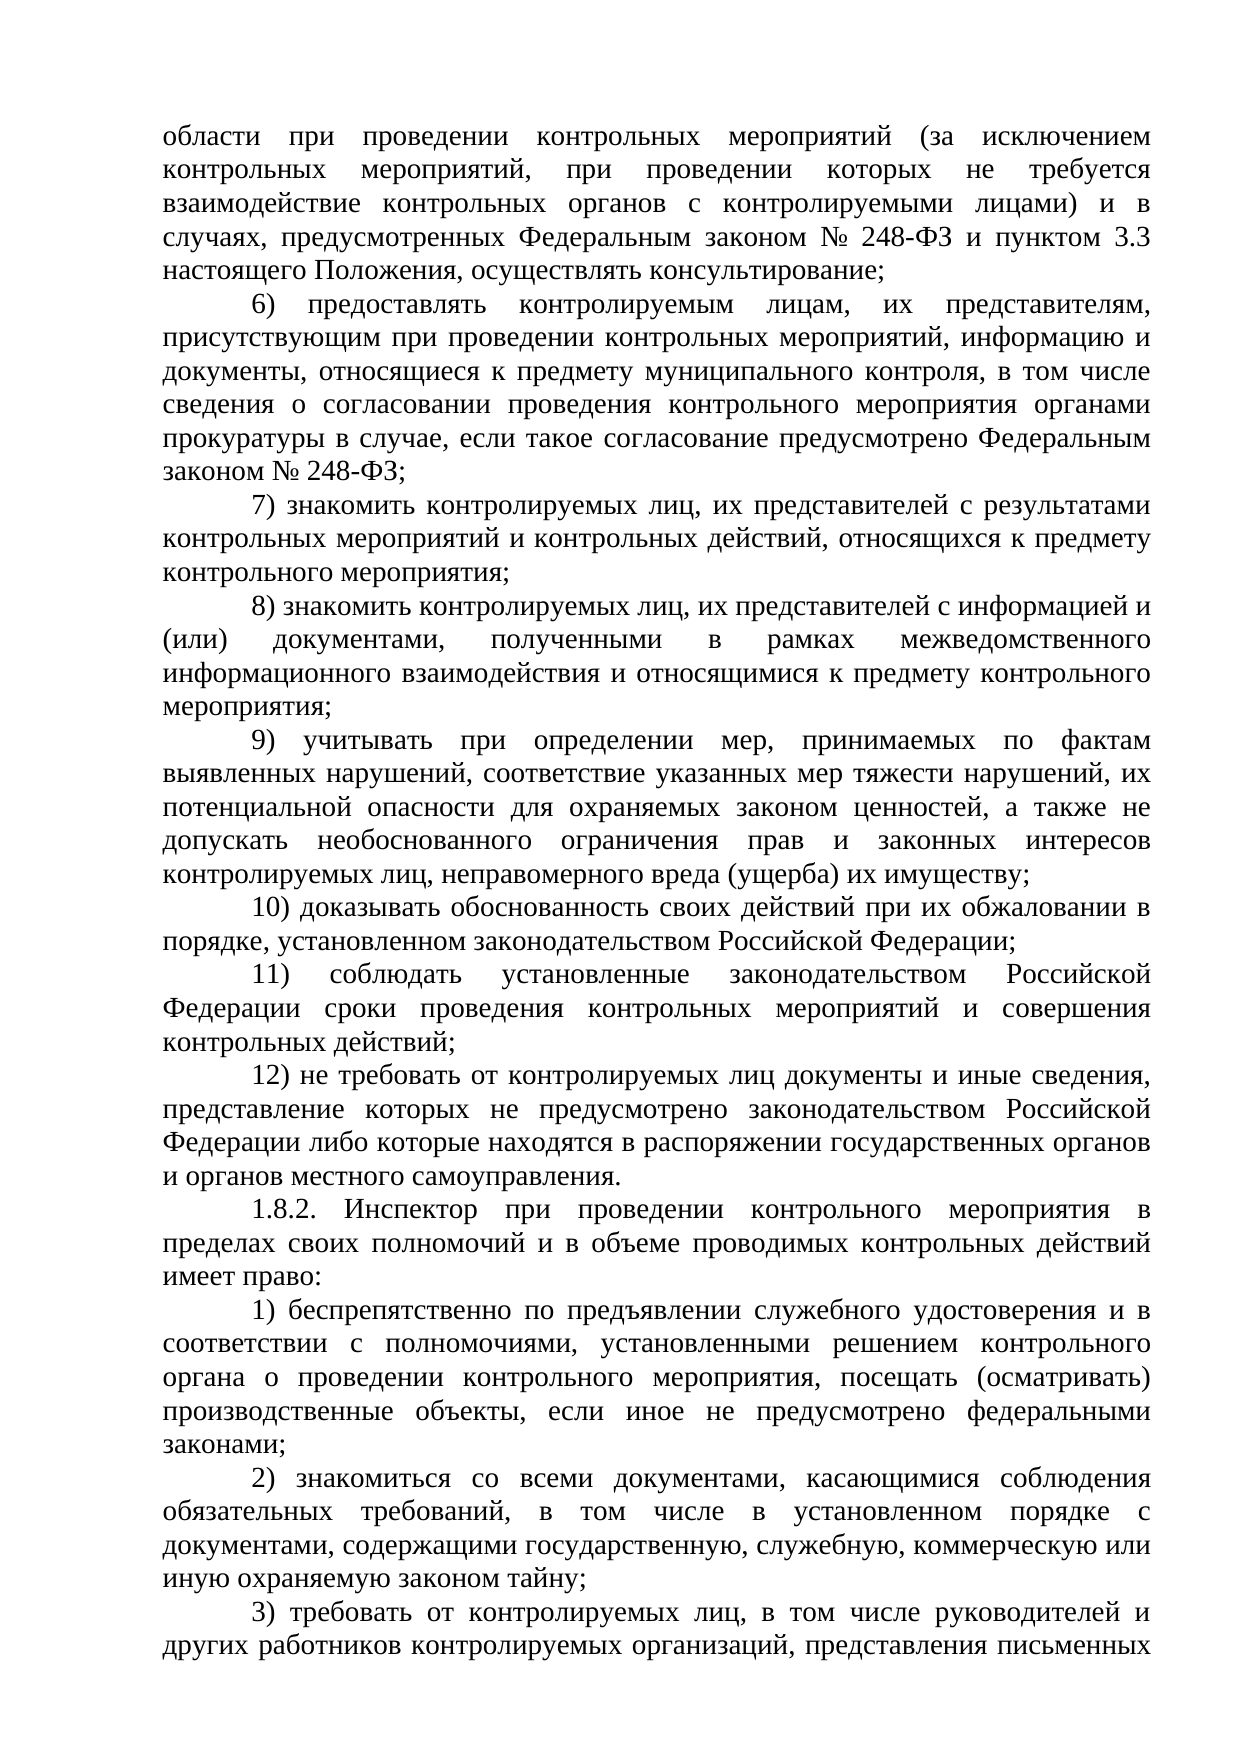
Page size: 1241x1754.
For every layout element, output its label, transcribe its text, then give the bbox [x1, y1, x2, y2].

list 7) знакомить контролируемых лиц, их представителей с результатами контрольных мероприятий и контрольных действий, относящихся к предмету контрольного мероприятия; [162, 487, 1152, 588]
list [162, 1594, 1152, 1661]
list 6) предоставлять контролируемым лицам, их представителям, присутствующим при проведении контрольных мероприятий, информацию и документы, относящиеся к предмету муниципального контроля, в том числе сведения о согласовании проведения контрольного мероприятия органами прокуратуры в случае, если такое согласование предусмотрено Федеральным законом № 248-ФЗ; [162, 286, 1152, 487]
list 1.8.2. Инспектор при проведении контрольного мероприятия в пределах своих полномочий и в объеме проводимых контрольных действий имеет право: [162, 1191, 1152, 1292]
list 10) доказывать обоснованность своих действий при их обжаловании в порядке, установленном законодательством Российской Федерации; [162, 889, 1152, 957]
list 1) беспрепятственно по предъявлении служебного удостоверения и в соответствии с полномочиями, установленными решением контрольного органа о проведении контрольного мероприятия, посещать (осматривать) производственные объекты, если иное не предусмотрено федеральными законами; [162, 1292, 1152, 1460]
list 11) соблюдать установленные законодательством Российской Федерации сроки проведения контрольных мероприятий и совершения контрольных действий; [162, 957, 1152, 1057]
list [162, 118, 1152, 286]
list 9) учитывать при определении мер, принимаемых по фактам выявленных нарушений, соответствие указанных мер тяжести нарушений, их потенциальной опасности для охраняемых законом ценностей, а также не допускать необоснованного ограничения прав и законных интересов контролируемых лиц, неправомерного вреда (ущерба) их имуществу; [162, 722, 1152, 889]
list 8) знакомить контролируемых лиц, их представителей с информацией и (или) документами, полученными в рамках межведомственного информационного взаимодействия и относящимися к предмету контрольного мероприятия; [162, 588, 1152, 722]
list 2) знакомиться со всеми документами, касающимися соблюдения обязательных требований, в том числе в установленном порядке с документами, содержащими государственную, служебную, коммерческую или иную охраняемую законом тайну; [162, 1460, 1152, 1594]
list 12) не требовать от контролируемых лиц документы и иные сведения, представление которых не предусмотрено законодательством Российской Федерации либо которые находятся в распоряжении государственных органов и органов местного самоуправления. [162, 1057, 1152, 1191]
